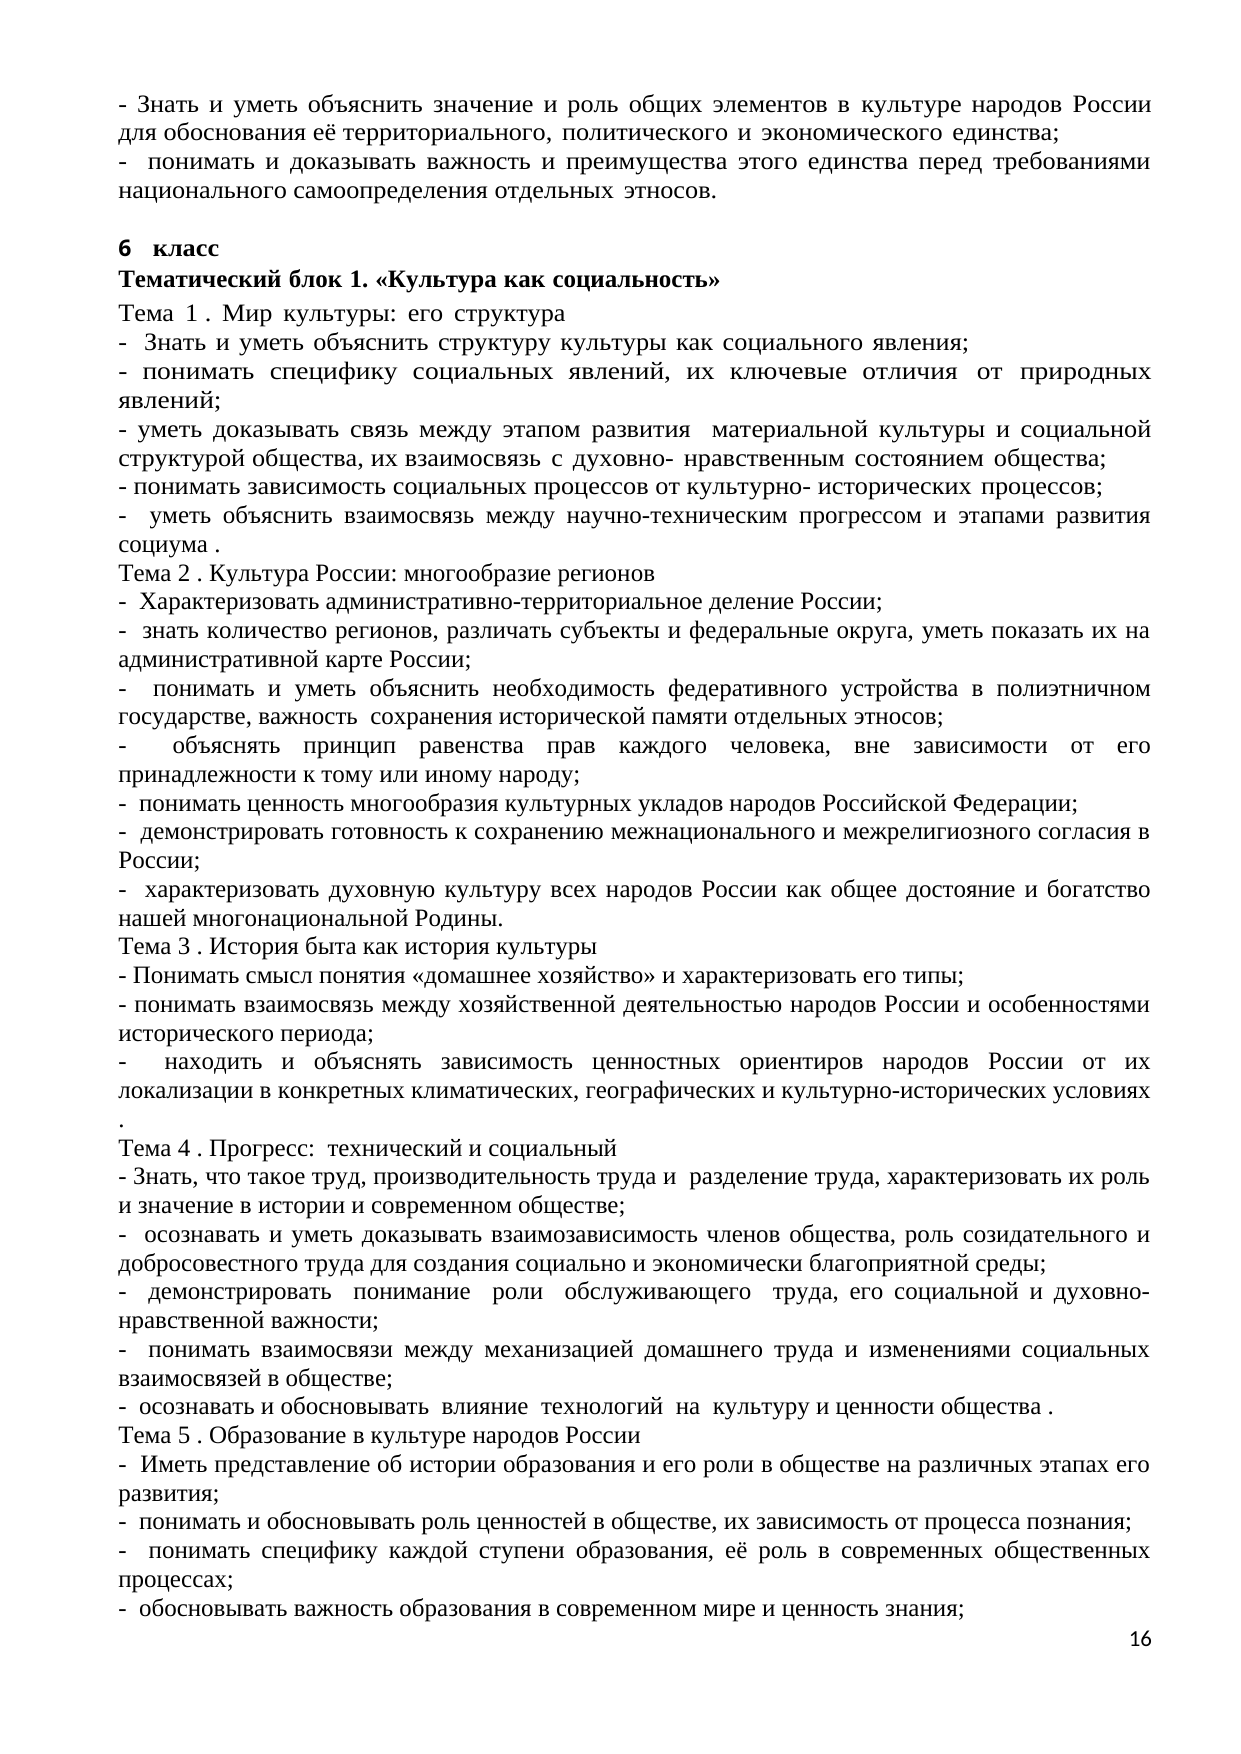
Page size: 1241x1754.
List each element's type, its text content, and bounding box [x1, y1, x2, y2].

text - Понимать смысл понятия «домашнее хозяйство» и характеризовать его типы; [118, 960, 1152, 989]
list класс [118, 232, 1152, 264]
text - понимать ценность многообразия культурных укладов народов Российской Федерации; [118, 788, 1152, 816]
text - понимать специфику социальных явлений, их ключевые отличия от природных явлений; [118, 356, 1152, 414]
text - уметь объяснить взаимосвязь между научно-техническим прогрессом и этапами развития социума . [118, 500, 1152, 558]
text - осознавать и уметь доказывать взаимозависимость членов общества, роль созидательного и добросовестного труда для создания социально и экономически благоприятной среды; [118, 1219, 1152, 1276]
text - Знать и уметь объяснить структуру культуры как социального явления; [118, 327, 1152, 356]
text - Характеризовать административно-территориальное деление России; [118, 586, 1152, 615]
text Тема 2 . Культура России: многообразие регионов [118, 558, 1152, 586]
text - знать количество регионов, различать субъекты и федеральные округа, уметь показать их на административной карте России; [118, 615, 1152, 673]
text - демонстрировать понимание роли обслуживающего труда, его социальной и духовно-нравственной важности; [118, 1276, 1152, 1334]
text - Знать и уметь объяснить значение и роль общих элементов в культуре народов России для обоснования её территориального, политического и экономического единства; [118, 89, 1152, 146]
text - обосновывать важность образования в современном мире и ценность знания; [118, 1593, 1152, 1621]
text - Знать, что такое труд, производительность труда и разделение труда, характеризовать их роль и значение в истории и современном обществе; [118, 1161, 1152, 1219]
text Тема 3 . История быта как история культуры [118, 931, 1152, 960]
text - понимать взаимосвязи между механизацией домашнего труда и изменениями социальных взаимосвязей в обществе; [118, 1334, 1152, 1391]
text - понимать взаимосвязь между хозяйственной деятельностью народов России и особенностями исторического периода; [118, 989, 1152, 1046]
text Тема 1 . Мир культуры: его структура [118, 298, 1152, 327]
text - понимать специфику каждой ступени образования, её роль в современных общественных процессах; [118, 1535, 1152, 1593]
text - характеризовать духовную культуру всех народов России как общее достояние и богатство нашей многонациональной Родины. [118, 874, 1152, 931]
text - понимать и обосновывать роль ценностей в обществе, их зависимость от процесса познания; [118, 1506, 1152, 1535]
text - осознавать и обосновывать влияние технологий на культуру и ценности общества . [118, 1391, 1152, 1420]
text - объяснять принцип равенства прав каждого человека, вне зависимости от его принадлежности к тому или иному народу; [118, 730, 1152, 788]
text - понимать и доказывать важность и преимущества этого единства перед требованиями национального самоопределения отдельных этносов. [118, 146, 1152, 204]
text - находить и объяснять зависимость ценностных ориентиров народов России от их локализации в конкретных климатических, географических и культурно-исторических условиях . [118, 1046, 1152, 1133]
text - уметь доказывать связь между этапом развития материальной культуры и социальной структурой общества, их взаимосвязь с духовно- нравственным состоянием общества; [118, 414, 1152, 471]
text - понимать зависимость социальных процессов от культурно- исторических процессов; [118, 471, 1152, 500]
text - Иметь представление об истории образования и его роли в обществе на различных этапах его развития; [118, 1449, 1152, 1506]
text Тематический блок 1. «Культура как социальность» [118, 264, 1152, 292]
text Тема 5 . Образование в культуре народов России [118, 1420, 1152, 1449]
text - понимать и уметь объяснить необходимость федеративного устройства в полиэтничном государстве, важность сохранения исторической памяти отдельных этносов; [118, 673, 1152, 730]
text - демонстрировать готовность к сохранению межнационального и межрелигиозного согласия в России; [118, 816, 1152, 874]
text Тема 4 . Прогресс: технический и социальный [118, 1133, 1152, 1161]
